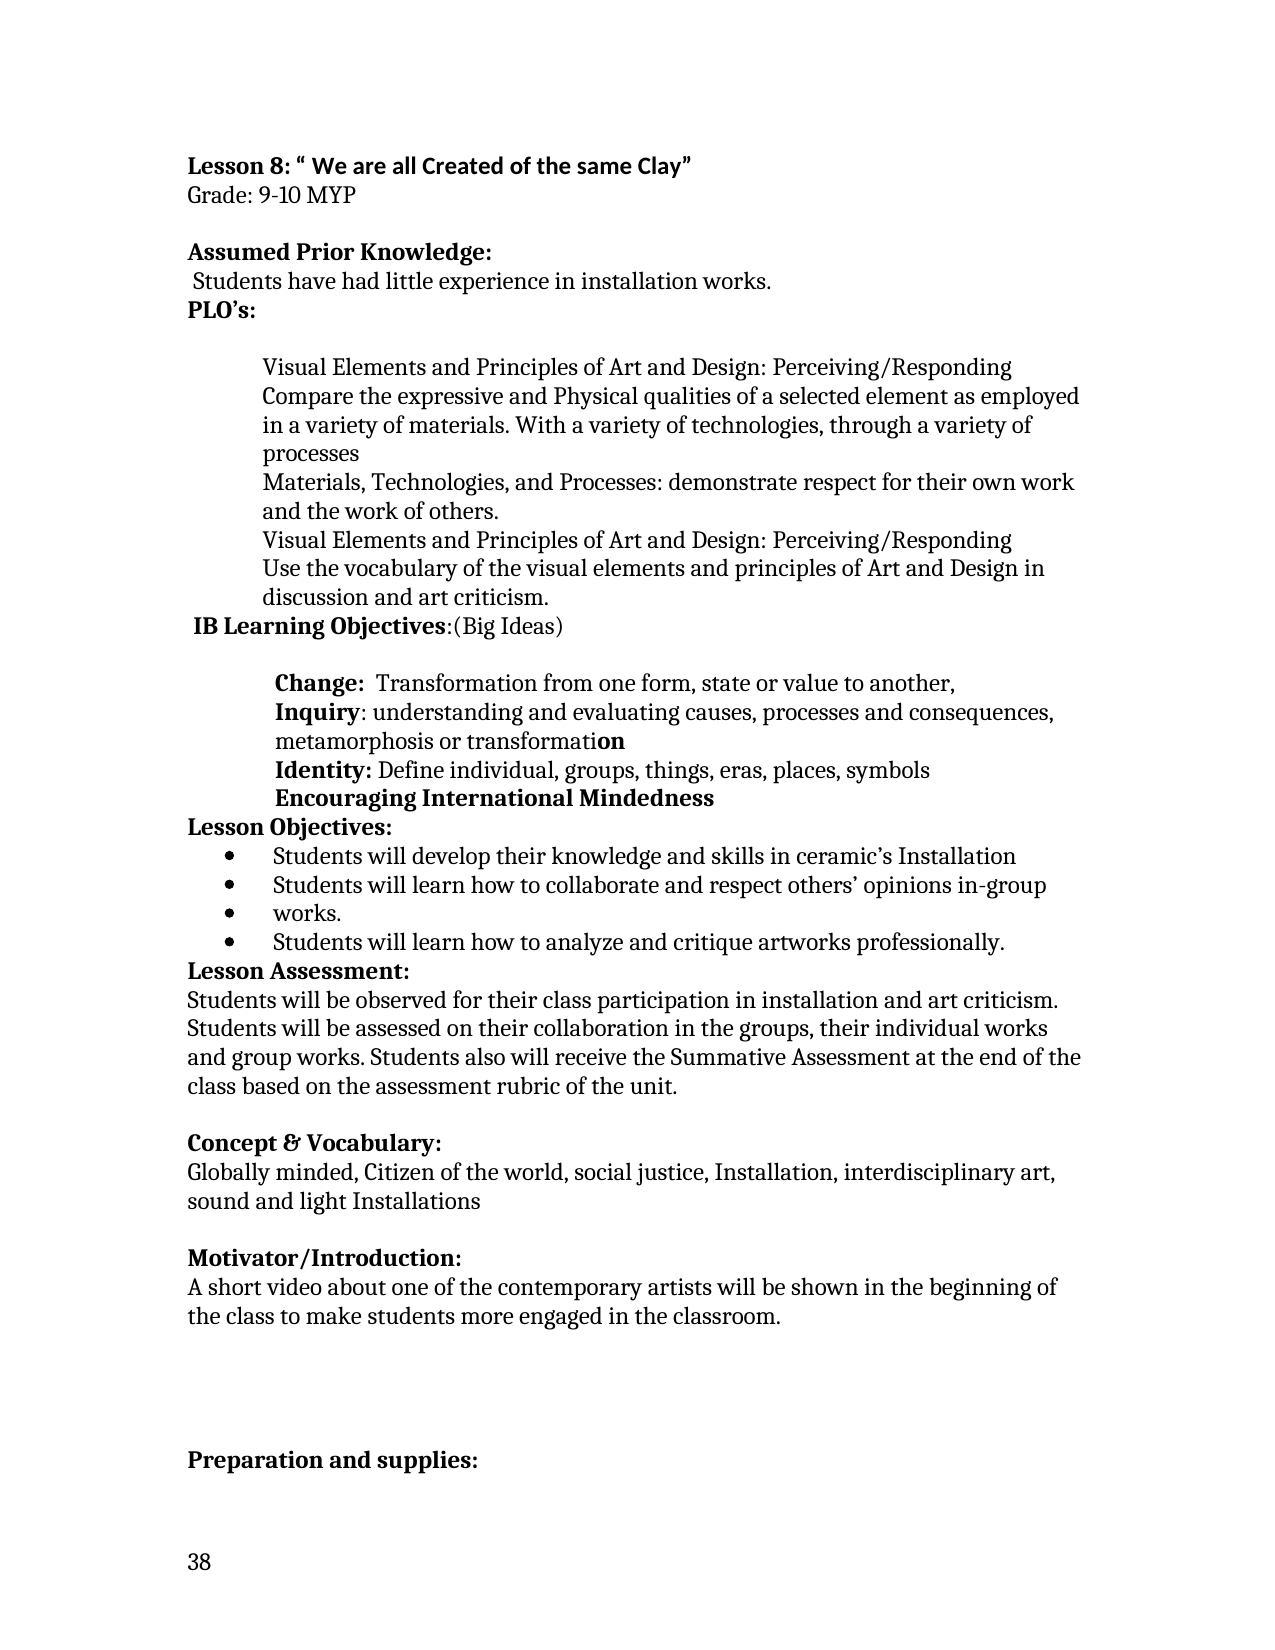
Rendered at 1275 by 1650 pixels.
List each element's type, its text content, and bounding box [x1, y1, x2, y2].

text A short video about one of the contemporary artists will be shown in the beginning of the class to make students more engaged in the classroom. [187, 1273, 1087, 1331]
text Lesson 8: “ We are all Created of the same Clay” [187, 150, 1087, 181]
list Students will develop their knowledge and skills in ceramic’s Installation [225, 842, 1087, 871]
list Change: Transformation from one form, state or value to another, [275, 669, 1087, 698]
text IB Learning Objectives:(Big Ideas) [187, 612, 1087, 641]
text Students have had little experience in installation works. [187, 267, 1087, 296]
list Materials, Technologies, and Processes: demonstrate respect for their own work and the work of others. [262, 468, 1087, 526]
text Grade: 9-10 MYP [187, 181, 1087, 209]
list Visual Elements and Principles of Art and Design: Perceiving/Responding [262, 353, 1087, 382]
text Assumed Prior Knowledge: [187, 238, 1087, 267]
text Lesson Objectives: [187, 813, 1087, 842]
list works. [225, 899, 1087, 928]
text PLO’s: [187, 296, 1087, 324]
list Students will learn how to analyze and critique artworks professionally. [225, 928, 1087, 957]
list Visual Elements and Principles of Art and Design: Perceiving/Responding [262, 526, 1087, 554]
list Students will learn how to collaborate and respect others’ opinions in-group [225, 871, 1087, 899]
text Lesson Assessment: [187, 957, 1087, 986]
list Identity: Define individual, groups, things, eras, places, symbols [275, 756, 1087, 784]
text Compare the expressive and Physical qualities of a selected element as employed in a variety of materials. With a variety of technologies, through a variety of processes [262, 382, 1087, 468]
list Inquiry: understanding and evaluating causes, processes and consequences, metamorphosis or transformation [275, 698, 1087, 756]
text Globally minded, Citizen of the world, social justice, Installation, interdisciplinary art, sound and light Installations [187, 1158, 1087, 1216]
list Encouraging International Mindedness [275, 784, 1087, 813]
text Concept & Vocabulary: [187, 1129, 1087, 1158]
list Use the vocabulary of the visual elements and principles of Art and Design in discussion and art criticism. [262, 554, 1087, 612]
text Motivator/Introduction: [187, 1244, 1087, 1273]
text Preparation and supplies: [187, 1446, 1087, 1474]
text Students will be observed for their class participation in installation and art criticism. Students will be assessed on their collaboration in the groups, their individual works and group works. Students also will receive the Summative Assessment at the end of the class based on the assessment rubric of the unit. [187, 986, 1087, 1101]
